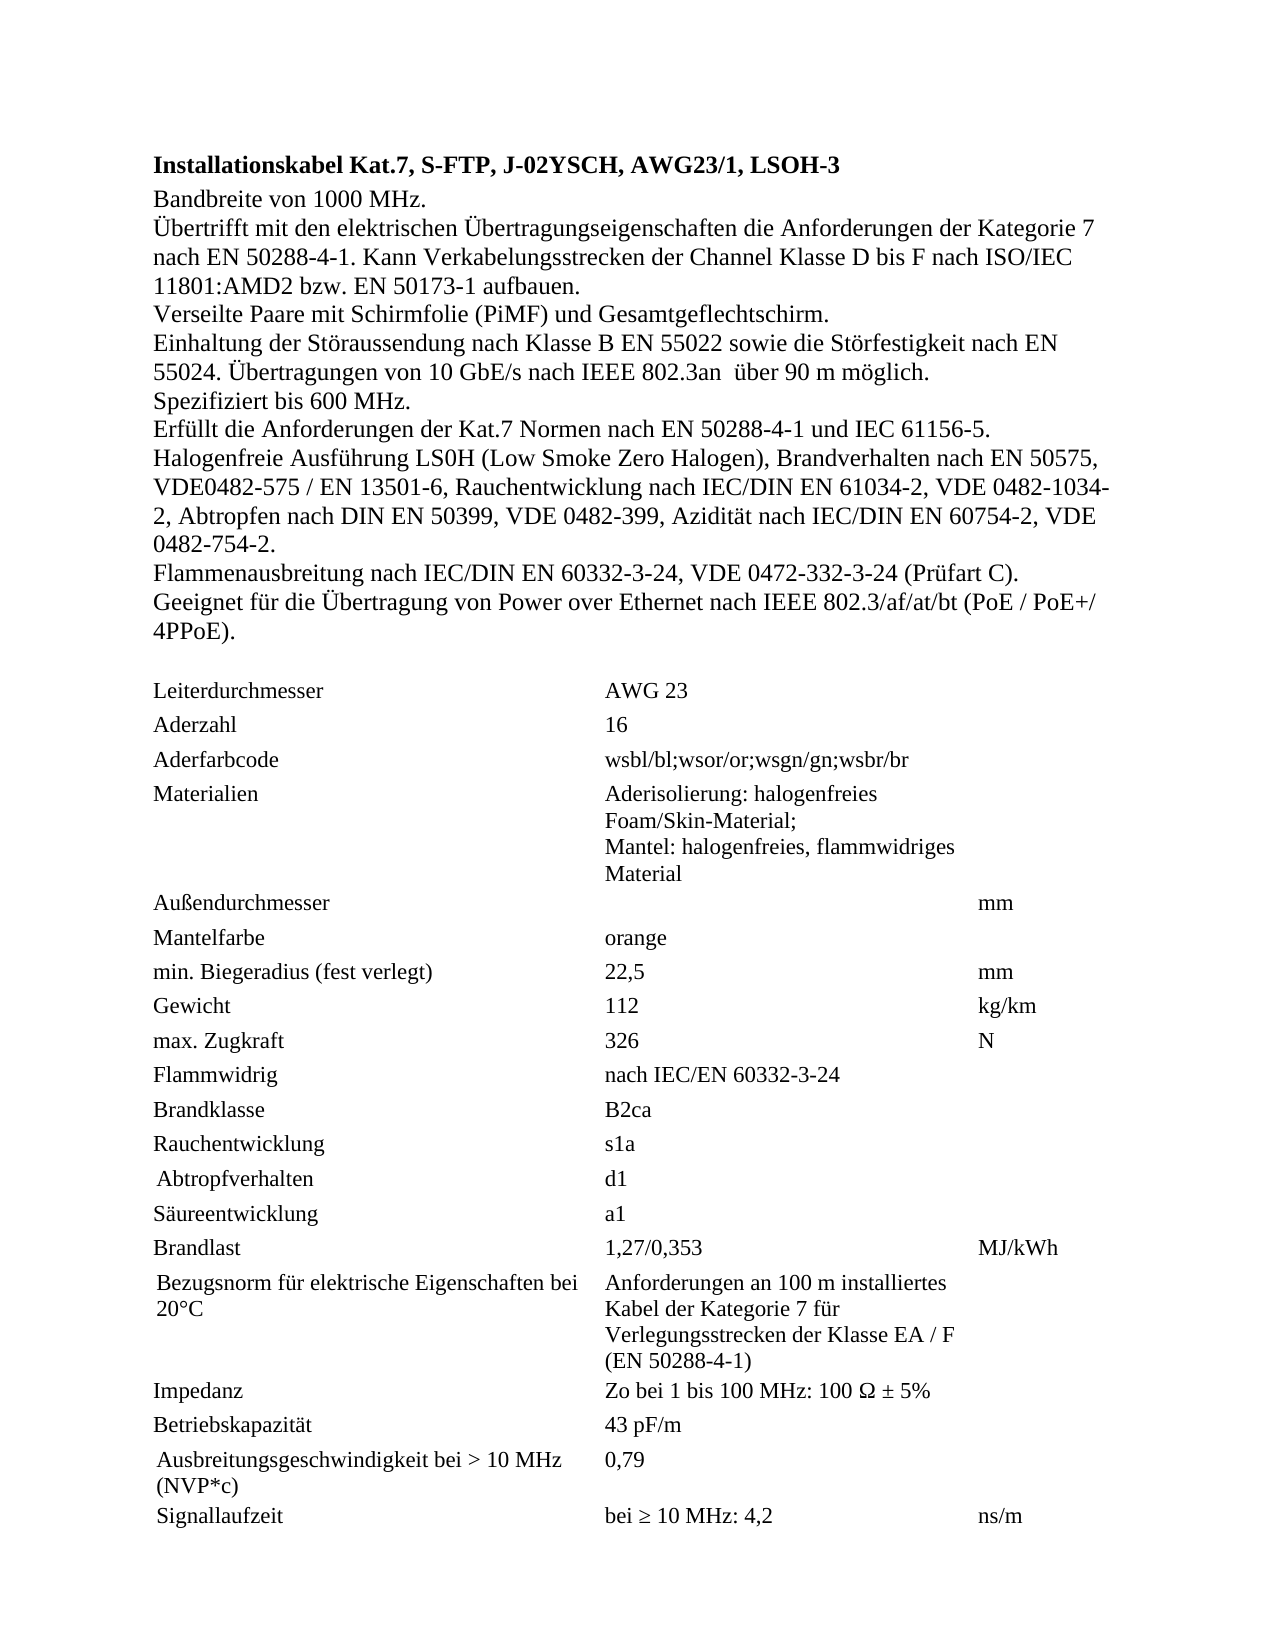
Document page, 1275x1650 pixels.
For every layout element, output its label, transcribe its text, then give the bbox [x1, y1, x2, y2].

text 16 [604, 712, 972, 738]
text AWG 23 [604, 677, 972, 703]
text orange [604, 923, 972, 950]
text Mantelfarbe [153, 923, 599, 950]
text Außendurchmesser [153, 889, 599, 915]
text Aderfarbcode [153, 746, 599, 772]
text Brandklasse [153, 1096, 599, 1122]
text 22,5 [604, 958, 972, 984]
text Flammwidrig [153, 1062, 599, 1088]
text Bezugsnorm für elektrische Eigenschaften bei 20°C [156, 1268, 599, 1321]
text 0,79 [604, 1446, 972, 1472]
text 1,27/0,353 [604, 1234, 972, 1260]
text MJ/kWh [978, 1234, 1119, 1260]
text kg/km [978, 993, 1122, 1019]
text Rauchentwicklung [153, 1131, 599, 1157]
text B2ca [604, 1096, 972, 1122]
text mm [978, 958, 1119, 984]
text Säureentwicklung [153, 1199, 599, 1226]
text Impedanz [153, 1377, 599, 1403]
text Zo bei 1 bis 100 MHz: 100 Ω ± 5% [604, 1377, 972, 1403]
text 112 [604, 993, 972, 1019]
text bei ≥ 10 MHz: 4,2 [604, 1502, 972, 1528]
text Ausbreitungsgeschwindigkeit bei > 10 MHz (NVP*c) [156, 1446, 599, 1499]
text a1 [604, 1199, 972, 1226]
text d1 [604, 1165, 972, 1191]
text Gewicht [153, 993, 599, 1019]
text 326 [604, 1027, 972, 1053]
text ns/m [978, 1502, 1122, 1528]
text Aderzahl [153, 712, 599, 738]
text Betriebskapazität [153, 1412, 599, 1438]
text Brandlast [153, 1234, 599, 1260]
text N [978, 1027, 1122, 1053]
text min. Biegeradius (fest verlegt) [153, 958, 599, 984]
text Leiterdurchmesser [153, 677, 599, 703]
text Signallaufzeit [156, 1502, 599, 1528]
text max. Zugkraft [153, 1027, 599, 1053]
text nach IEC/EN 60332-3-24 [604, 1062, 972, 1088]
text Anforderungen an 100 m installiertes Kabel der Kategorie 7 für Verlegungsstrecken der Klasse EA / F (EN 50288-4-1) [604, 1268, 972, 1374]
text 43 pF/m [604, 1412, 972, 1438]
text wsbl/bl;wsor/or;wsgn/gn;wsbr/br [604, 746, 972, 772]
text Aderisolierung: halogenfreies Foam/Skin-Material; Mantel: halogenfreies, flammwidriges Material [604, 781, 972, 886]
text s1a [604, 1131, 972, 1157]
text Bandbreite von 1000 MHz. Übertrifft mit den elektrischen Übertragungseigenschaften die Anforderungen der Kategorie 7 nach EN 50288-4-1. Kann Verkabelungsstrecken der Channel Klasse D bis F nach ISO/IEC 11801:AMD2 bzw. EN 50173-1 aufbauen. Verseilte Paare mit Schirmfolie (PiMF) und Gesamtgeflechtschirm. Einhaltung der Störaussendung nach Klasse B EN 55022 sowie die Störfestigkeit nach EN 55024. Übertragungen von 10 GbE/s nach IEEE 802.3an über 90 m möglich. Spezifiziert bis 600 MHz. Erfüllt die Anforderungen der Kat.7 Normen nach EN 50288-4-1 und IEC 61156-5. Halogenfreie Ausführung LS0H (Low Smoke Zero Halogen), Brandverhalten nach EN 50575, VDE0482-575 / EN 13501-6, Rauchentwicklung nach IEC/DIN EN 61034-2, VDE 0482-1034-2, Abtropfen nach DIN EN 50399, VDE 0482-399, Azidität nach IEC/DIN EN 60754-2, VDE 0482-754-2. Flammenausbreitung nach IEC/DIN EN 60332-3-24, VDE 0472-332-3-24 (Prüfart C). Geeignet für die Übertragung von Power over Ethernet nach IEEE 802.3/af/at/bt (PoE / PoE+/ 4PPoE). [153, 184, 1122, 644]
text Abtropfverhalten [156, 1165, 599, 1191]
text Materialien [153, 781, 599, 807]
text mm [978, 889, 1122, 915]
text Installationskabel Kat.7, S-FTP, J-02YSCH, AWG23/1, LSOH-3 [153, 150, 1122, 179]
